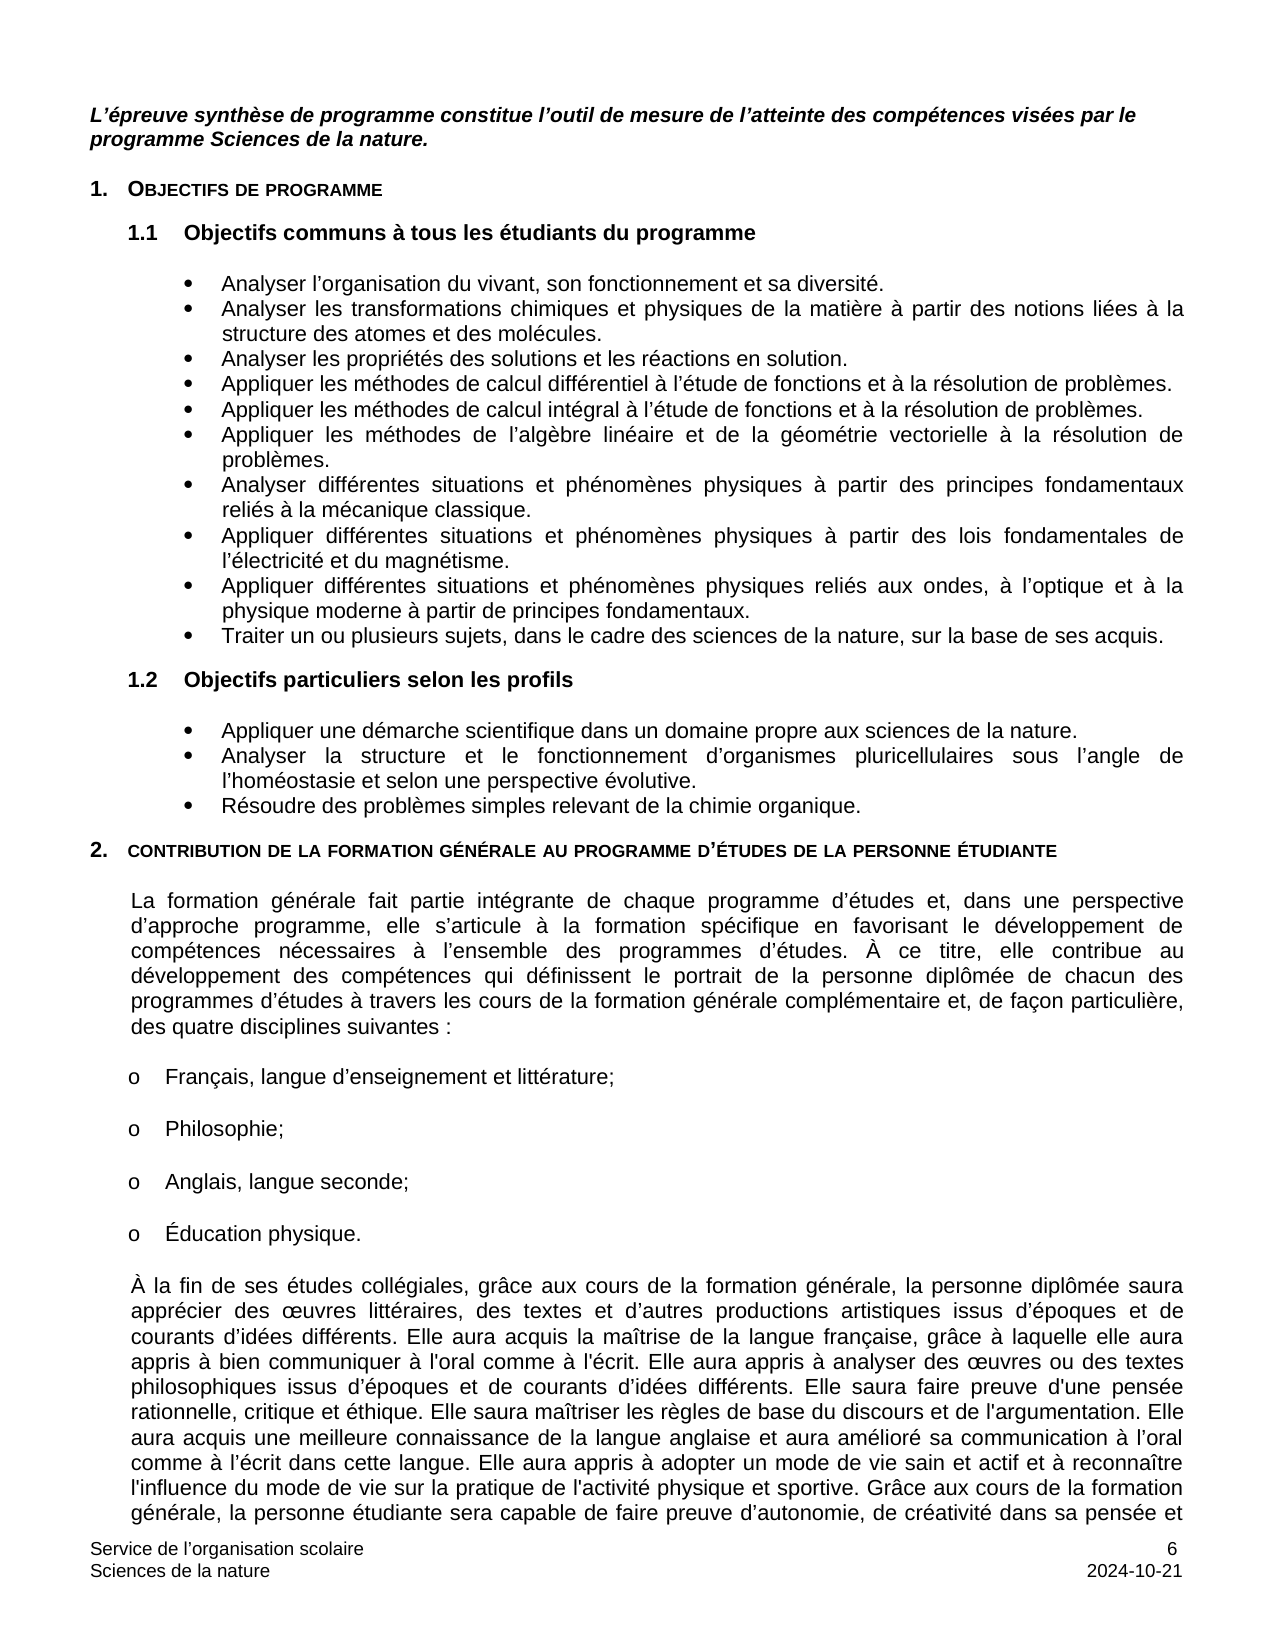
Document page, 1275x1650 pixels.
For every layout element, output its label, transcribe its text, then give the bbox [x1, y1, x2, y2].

list Philosophie; [127, 1116, 1185, 1143]
list Appliquer différentes situations et phénomènes physiques à partir des lois fondamentales de l’électricité et du magnétisme. [184, 522, 1185, 573]
list Analyser les propriétés des solutions et les réactions en solution. [184, 346, 1185, 371]
list Appliquer les méthodes de l’algèbre linéaire et de la géométrie vectorielle à la résolution de problèmes. [184, 422, 1185, 472]
list Éducation physique. [127, 1221, 1185, 1248]
list Français, langue d’enseignement et littérature; [127, 1064, 1185, 1091]
text L’épreuve synthèse de programme constitue l’outil de mesure de l’atteinte des compétences visées par le programme Sciences de la nature. [90, 103, 1185, 151]
list Objectifs de programme [90, 176, 1185, 201]
text La formation générale fait partie intégrante de chaque programme d’études et, dans une perspective d’approche programme, elle s’articule à la formation spécifique en favorisant le développement de compétences nécessaires à l’ensemble des programmes d’études. À ce titre, elle contribue au développement des compétences qui définissent le portrait de la personne diplômée de chacun des programmes d’études à travers les cours de la formation générale complémentaire et, de façon particulière, des quatre disciplines suivantes : [131, 887, 1185, 1039]
list Analyser la structure et le fonctionnement d’organismes pluricellulaires sous l’angle de l’homéostasie et selon une perspective évolutive. [184, 743, 1185, 793]
list Appliquer une démarche scientifique dans un domaine propre aux sciences de la nature. [184, 717, 1185, 743]
list Résoudre des problèmes simples relevant de la chimie organique. [184, 793, 1185, 818]
subtitle Objectifs communs à tous les étudiants du programme [127, 220, 1182, 245]
list Analyser différentes situations et phénomènes physiques à partir des principes fondamentaux reliés à la mécanique classique. [184, 472, 1185, 522]
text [131, 1273, 1185, 1525]
list contribution de la formation générale au programme d’études de la personne étudiante [90, 837, 1185, 862]
list Appliquer les méthodes de calcul différentiel à l’étude de fonctions et à la résolution de problèmes. [184, 371, 1185, 396]
list Anglais, langue seconde; [127, 1168, 1185, 1196]
list Traiter un ou plusieurs sujets, dans le cadre des sciences de la nature, sur la base de ses acquis. [184, 623, 1185, 648]
subtitle Objectifs particuliers selon les profils [127, 667, 1182, 692]
list Analyser l’organisation du vivant, son fonctionnement et sa diversité. [184, 270, 1185, 296]
list Appliquer différentes situations et phénomènes physiques reliés aux ondes, à l’optique et à la physique moderne à partir de principes fondamentaux. [184, 573, 1185, 623]
list Appliquer les méthodes de calcul intégral à l’étude de fonctions et à la résolution de problèmes. [184, 396, 1185, 422]
list Analyser les transformations chimiques et physiques de la matière à partir des notions liées à la structure des atomes et des molécules. [184, 296, 1185, 346]
